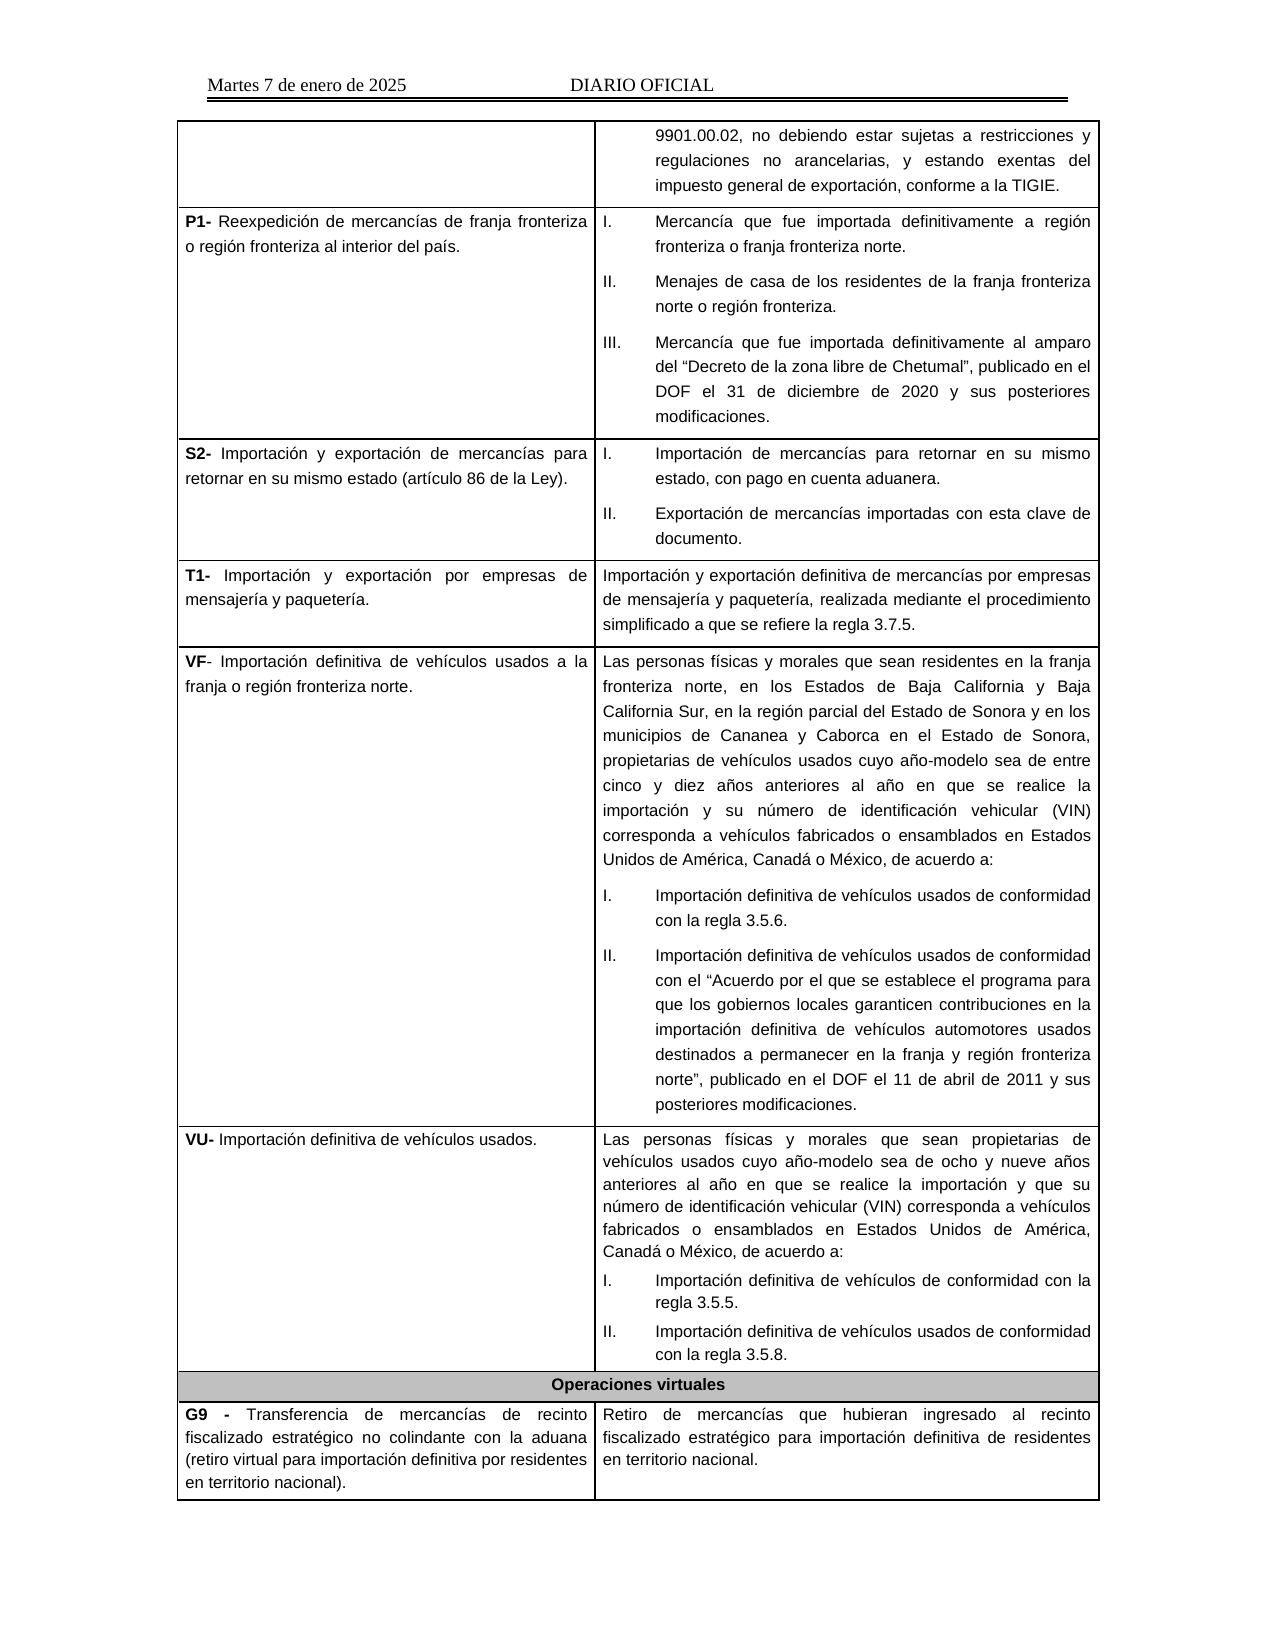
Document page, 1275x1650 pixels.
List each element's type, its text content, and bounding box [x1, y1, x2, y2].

table_cell [178, 122, 594, 206]
table_cell P1- Reexpedición de mercancías de franja fronteriza o región fronteriza al interior del país. [178, 208, 594, 438]
table_cell G9 - Transferencia de mercancías de recinto fiscalizado estratégico no colindante con la aduana (retiro virtual para importación definitiva por residentes en territorio nacional). [178, 1402, 594, 1499]
table_cell T1- Importación y exportación por empresas de mensajería y paquetería. [178, 561, 594, 646]
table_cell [596, 122, 1098, 206]
table_cell S2- Importación y exportación de mercancías para retornar en su mismo estado (artículo 86 de la Ley). [178, 439, 594, 560]
table_cell Retiro de mercancías que hubieran ingresado al recinto fiscalizado estratégico para importación definitiva de residentes en territorio nacional. [596, 1403, 1098, 1499]
table_cell Las personas físicas y morales que sean propietarias de vehículos usados cuyo año-modelo sea de ocho y nueve años anteriores al año en que se realice la importación y que su número de identificación vehicular (VIN) corresponda a vehículos fabricados o ensamblados en Estados Unidos de América, Canadá o México, de acuerdo a: I. Importación definitiva de vehículos de conformidad con la regla 3.5.5. II. Importación definitiva de vehículos usados de conformidad con la regla 3.5.8. [596, 1127, 1098, 1371]
table_cell I. Importación de mercancías para retornar en su mismo estado, con pago en cuenta aduanera. II. Exportación de mercancías importadas con esta clave de documento. [596, 440, 1098, 560]
table_cell VF- Importación definitiva de vehículos usados a la franja o región fronteriza norte. [178, 647, 594, 1126]
table_cell Importación y exportación definitiva de mercancías por empresas de mensajería y paquetería, realizada mediante el procedimiento simplificado a que se refiere la regla 3.7.5. [596, 561, 1098, 646]
table_cell Operaciones virtuales [178, 1372, 1098, 1401]
table_cell Las personas físicas y morales que sean residentes en la franja fronteriza norte, en los Estados de Baja California y Baja California Sur, en la región parcial del Estado de Sonora y en los municipios de Cananea y Caborca en el Estado de Sonora, propietarias de vehículos usados cuyo año-modelo sea de entre cinco y diez años anteriores al año en que se realice la importación y su número de identificación vehicular (VIN) corresponda a vehículos fabricados o ensamblados en Estados Unidos de América, Canadá o México, de acuerdo a: I. Importación definitiva de vehículos usados de conformidad con la regla 3.5.6. II. Importación definitiva de vehículos usados de conformidad con el “Acuerdo por el que se establece el programa para que los gobiernos locales garanticen contribuciones en la importación definitiva de vehículos automotores usados destinados a permanecer en la franja y región fronteriza norte”, publicado en el DOF el 11 de abril de 2011 y sus posteriores modificaciones. [596, 648, 1098, 1126]
table_cell I. Mercancía que fue importada definitivamente a región fronteriza o franja fronteriza norte. II. Menajes de casa de los residentes de la franja fronteriza norte o región fronteriza. III. Mercancía que fue importada definitivamente al amparo del “Decreto de la zona libre de Chetumal”, publicado en el DOF el 31 de diciembre de 2020 y sus posteriores modificaciones. [596, 208, 1098, 438]
table_cell VU- Importación definitiva de vehículos usados. [178, 1127, 594, 1371]
